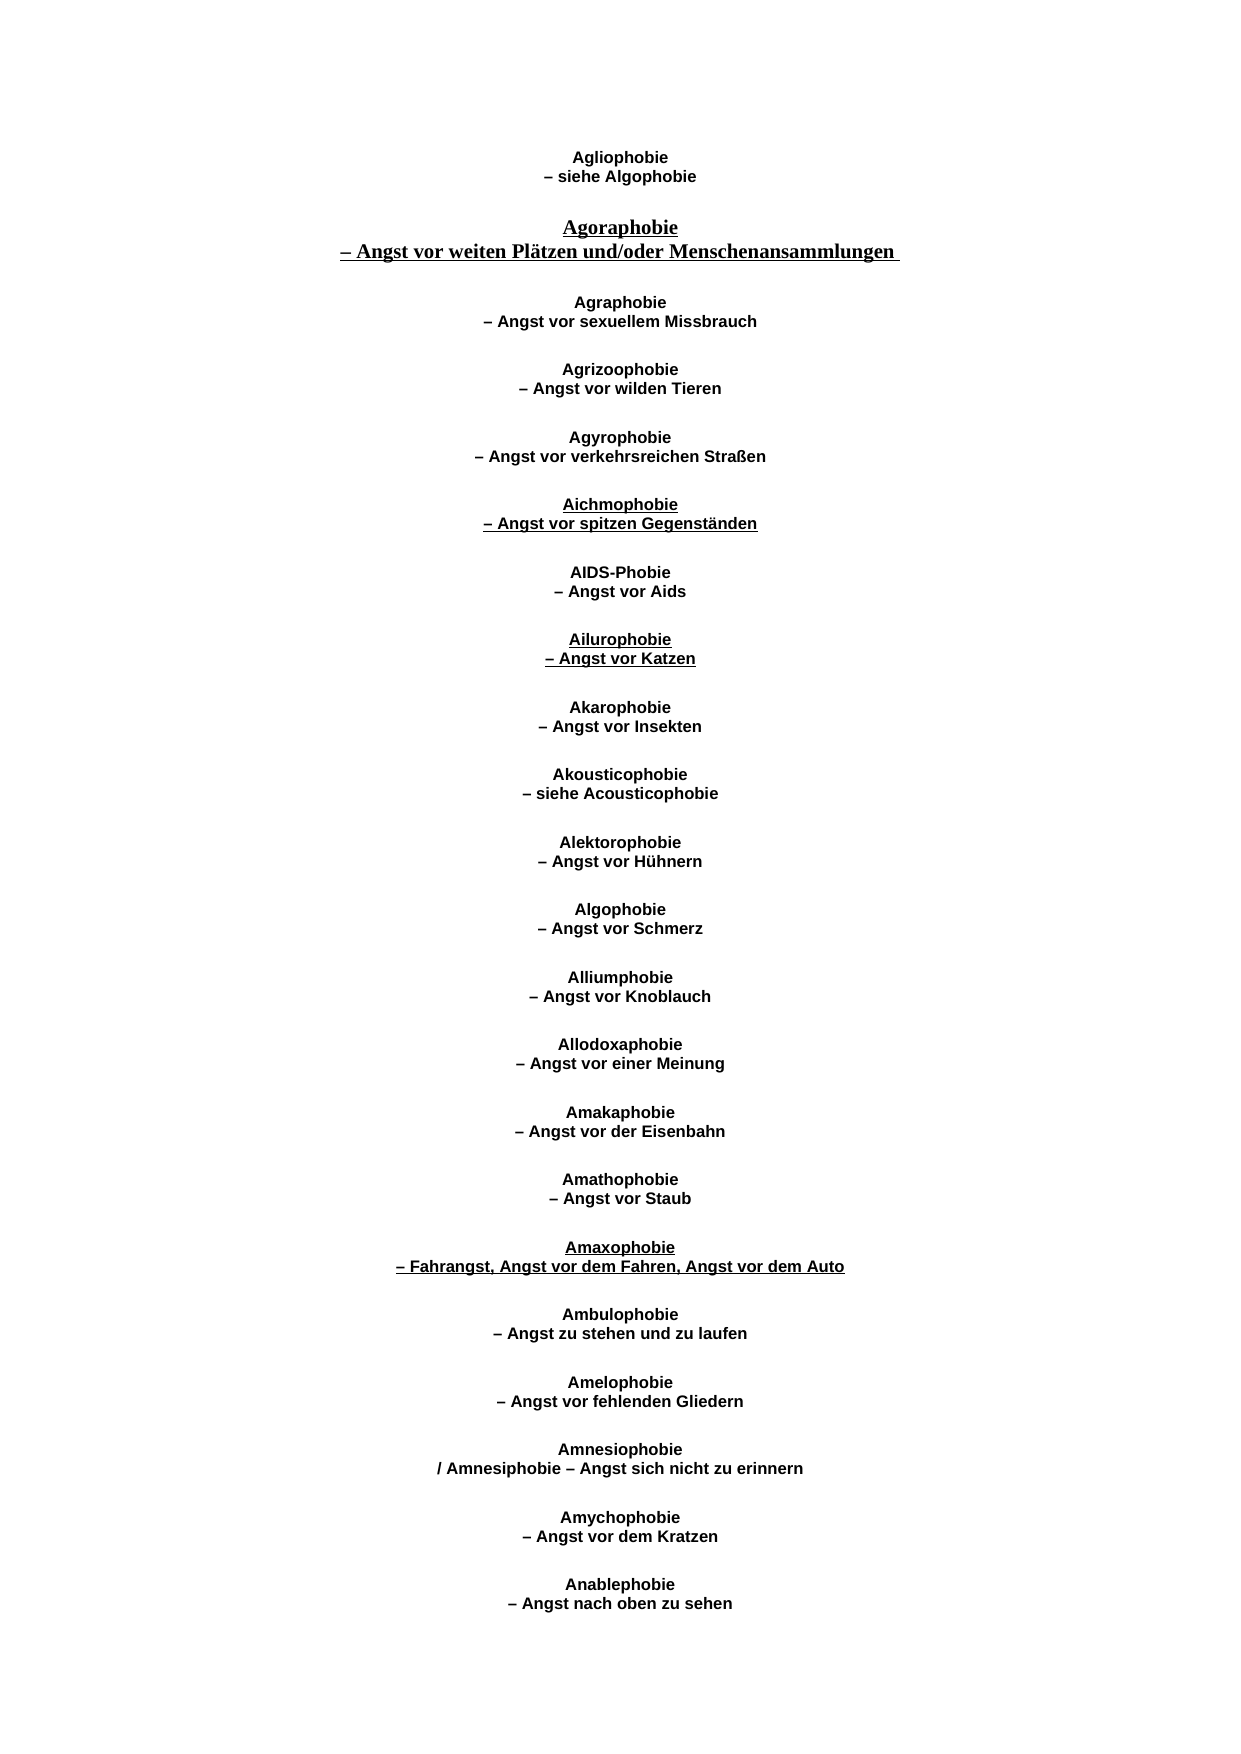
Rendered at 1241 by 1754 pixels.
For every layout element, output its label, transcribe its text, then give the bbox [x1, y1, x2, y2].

text AIDS-Phobie – Angst vor Aids [148, 562, 1093, 601]
text Agoraphobie – Angst vor weiten Plätzen und/oder Menschenansammlungen [148, 215, 1093, 263]
text Algophobie – Angst vor Schmerz [148, 900, 1093, 938]
text Agliophobie – siehe Algophobie [148, 148, 1093, 186]
text Allodoxaphobie – Angst vor einer Meinung [148, 1035, 1093, 1073]
text Amelophobie – Angst vor fehlenden Gliedern [148, 1372, 1093, 1411]
text Anablephobie – Angst nach oben zu sehen [148, 1575, 1093, 1613]
text Amychophobie – Angst vor dem Kratzen [148, 1507, 1093, 1546]
text Amaxophobie – Fahrangst, Angst vor dem Fahren, Angst vor dem Auto [148, 1237, 1093, 1276]
text Ambulophobie – Angst zu stehen und zu laufen [148, 1305, 1093, 1343]
text Agyrophobie – Angst vor verkehrsreichen Straßen [148, 427, 1093, 466]
text Agrizoophobie – Angst vor wilden Tieren [148, 360, 1093, 398]
text Amakaphobie – Angst vor der Eisenbahn [148, 1102, 1093, 1141]
text Akarophobie – Angst vor Insekten [148, 697, 1093, 736]
text Ailurophobie – Angst vor Katzen [148, 630, 1093, 668]
text Alektorophobie – Angst vor Hühnern [148, 832, 1093, 871]
text Aichmophobie – Angst vor spitzen Gegenständen [148, 495, 1093, 533]
text Agraphobie – Angst vor sexuellem Missbrauch [148, 292, 1093, 331]
text Amathophobie – Angst vor Staub [148, 1170, 1093, 1208]
text Alliumphobie – Angst vor Knoblauch [148, 967, 1093, 1006]
text Akousticophobie – siehe Acousticophobie [148, 765, 1093, 803]
text Amnesiophobie / Amnesiphobie – Angst sich nicht zu erinnern [148, 1440, 1093, 1478]
